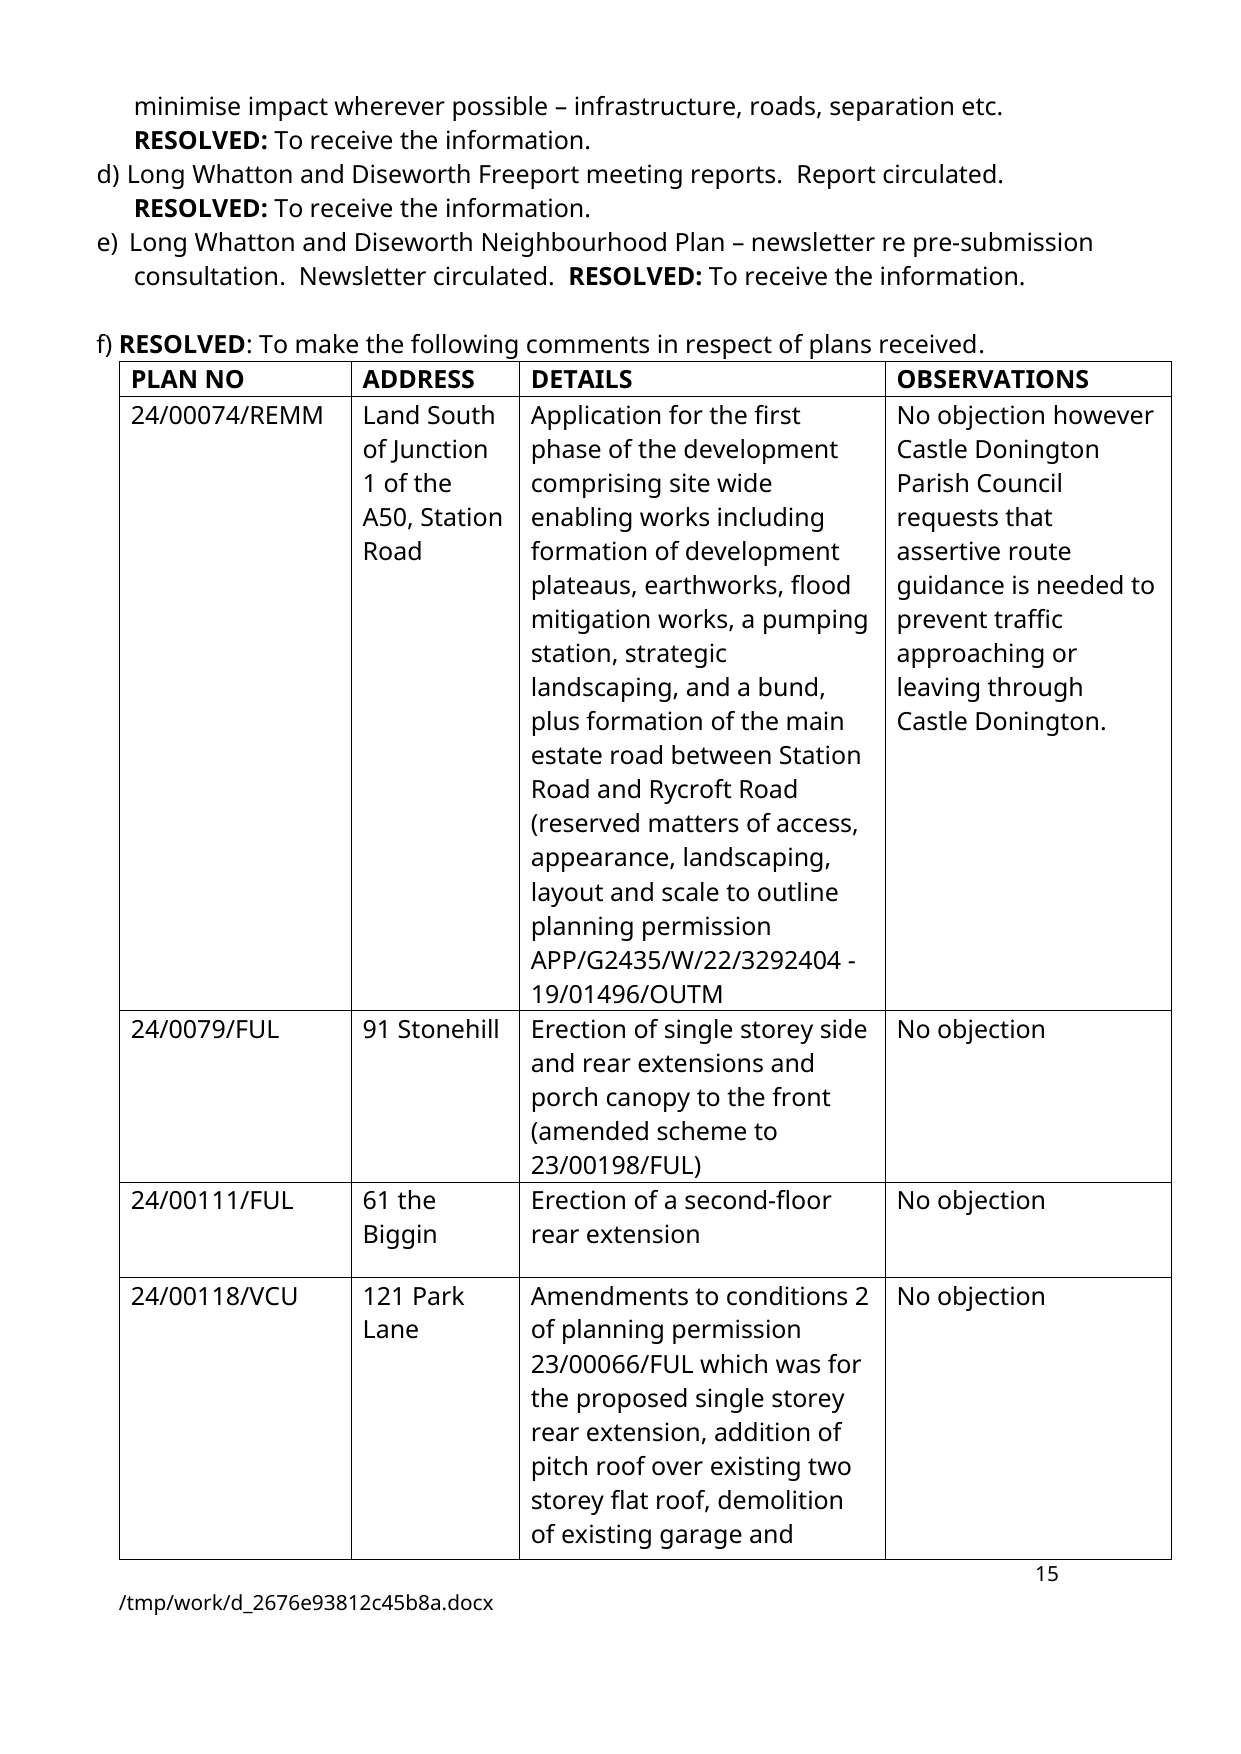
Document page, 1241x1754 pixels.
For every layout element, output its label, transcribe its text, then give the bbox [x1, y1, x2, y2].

table_cell 24/00118/VCU [120, 1278, 351, 1558]
table_cell No objection [886, 1278, 1171, 1558]
table_cell No objection [886, 1183, 1171, 1277]
table_cell 61 the Biggin [352, 1183, 519, 1277]
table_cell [520, 1278, 885, 1558]
table_cell Erection of single storey side and rear extensions and porch canopy to the front (amended scheme to 23/00198/FUL) [520, 1011, 885, 1182]
table_cell Application for the first phase of the development comprising site wide enabling works including formation of development plateaus, earthworks, flood mitigation works, a pumping station, strategic landscaping, and a bund, plus formation of the main estate road between Station Road and Rycroft Road (reserved matters of access, appearance, landscaping, layout and scale to outline planning permission APP/G2435/W/22/3292404 - 19/01496/OUTM [520, 397, 885, 1010]
table_header ADDRESS [352, 362, 519, 396]
text e) Long Whatton and Diseworth Neighbourhood Plan – newsletter re pre-submission consultation. Newsletter circulated. RESOLVED: To receive the information. [96, 225, 1121, 293]
table_cell No objection [886, 1011, 1171, 1182]
list RESOLVED: To make the following comments in respect of plans received. [96, 327, 1121, 361]
table_cell Land South of Junction 1 of the A50, Station Road [352, 397, 519, 1010]
table_header PLAN NO [120, 362, 351, 396]
table_cell 121 Park Lane [352, 1278, 519, 1558]
table_cell 24/0079/FUL [120, 1011, 351, 1182]
table_cell 24/00111/FUL [120, 1183, 351, 1277]
table_cell No objection however Castle Donington Parish Council requests that assertive route guidance is needed to prevent traffic approaching or leaving through Castle Donington. [886, 397, 1171, 1010]
text d) Long Whatton and Diseworth Freeport meeting reports. Report circulated. RESOLVED: To receive the information. [96, 157, 1121, 225]
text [96, 89, 1121, 157]
table_header DETAILS [520, 362, 885, 396]
table_header OBSERVATIONS [886, 362, 1171, 396]
table_cell 24/00074/REMM [120, 397, 351, 1010]
table_cell 91 Stonehill [352, 1011, 519, 1182]
table_cell Erection of a second-floor rear extension [520, 1183, 885, 1277]
